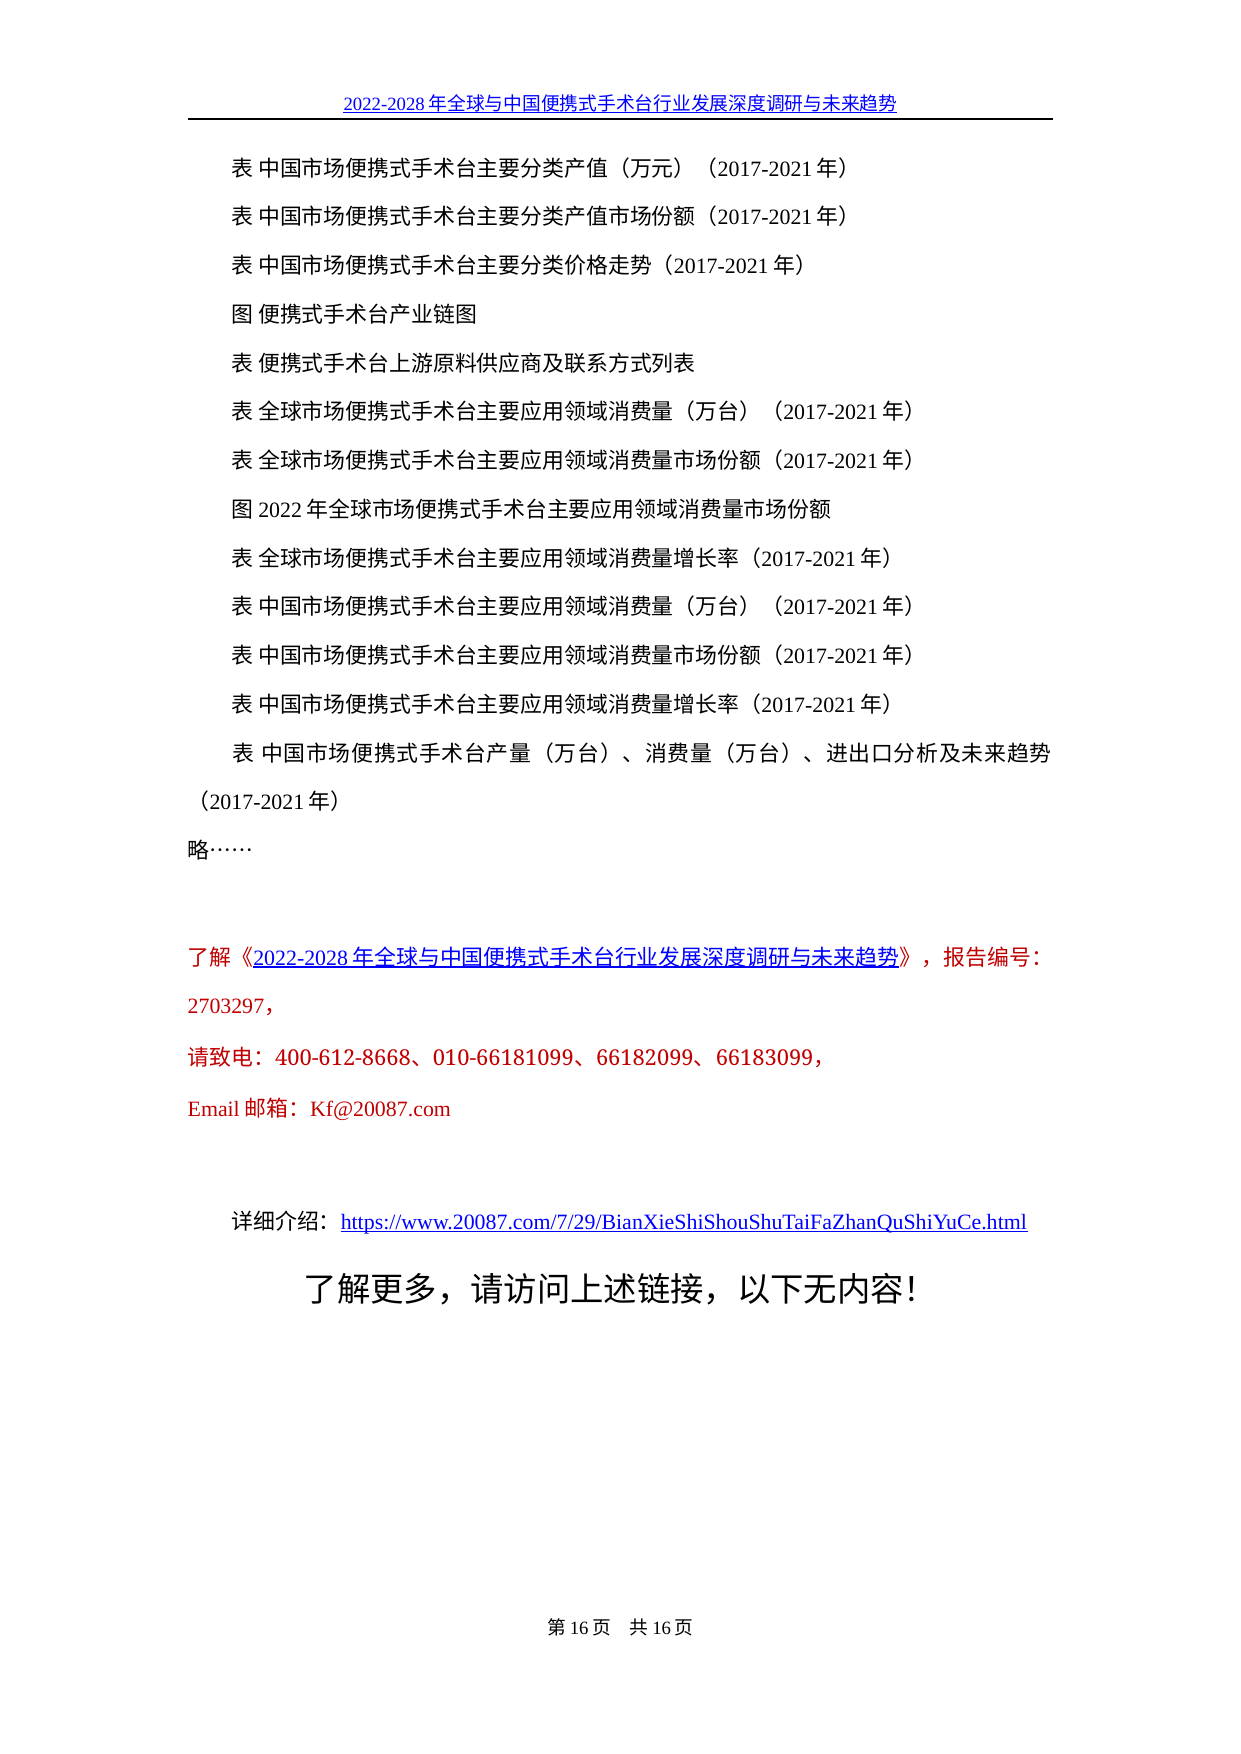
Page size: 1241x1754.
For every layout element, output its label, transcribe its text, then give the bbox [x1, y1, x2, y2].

title 了解更多，请访问上述链接，以下无内容！ [187, 1254, 1053, 1319]
text 详细介绍：https://www.20087.com/7/29/BianXieShiShouShuTaiFaZhanQuShiYuCe.html [187, 1204, 1053, 1236]
text 了解《2022-2028年全球与中国便携式手术台行业发展深度调研与未来趋势》，报告编号：2703297， [187, 939, 1053, 1020]
text Email邮箱：Kf@20087.com [187, 1091, 1053, 1123]
text 请致电：400-612-8668、010-66181099、66182099、66183099， [187, 1039, 1053, 1072]
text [187, 150, 1053, 865]
